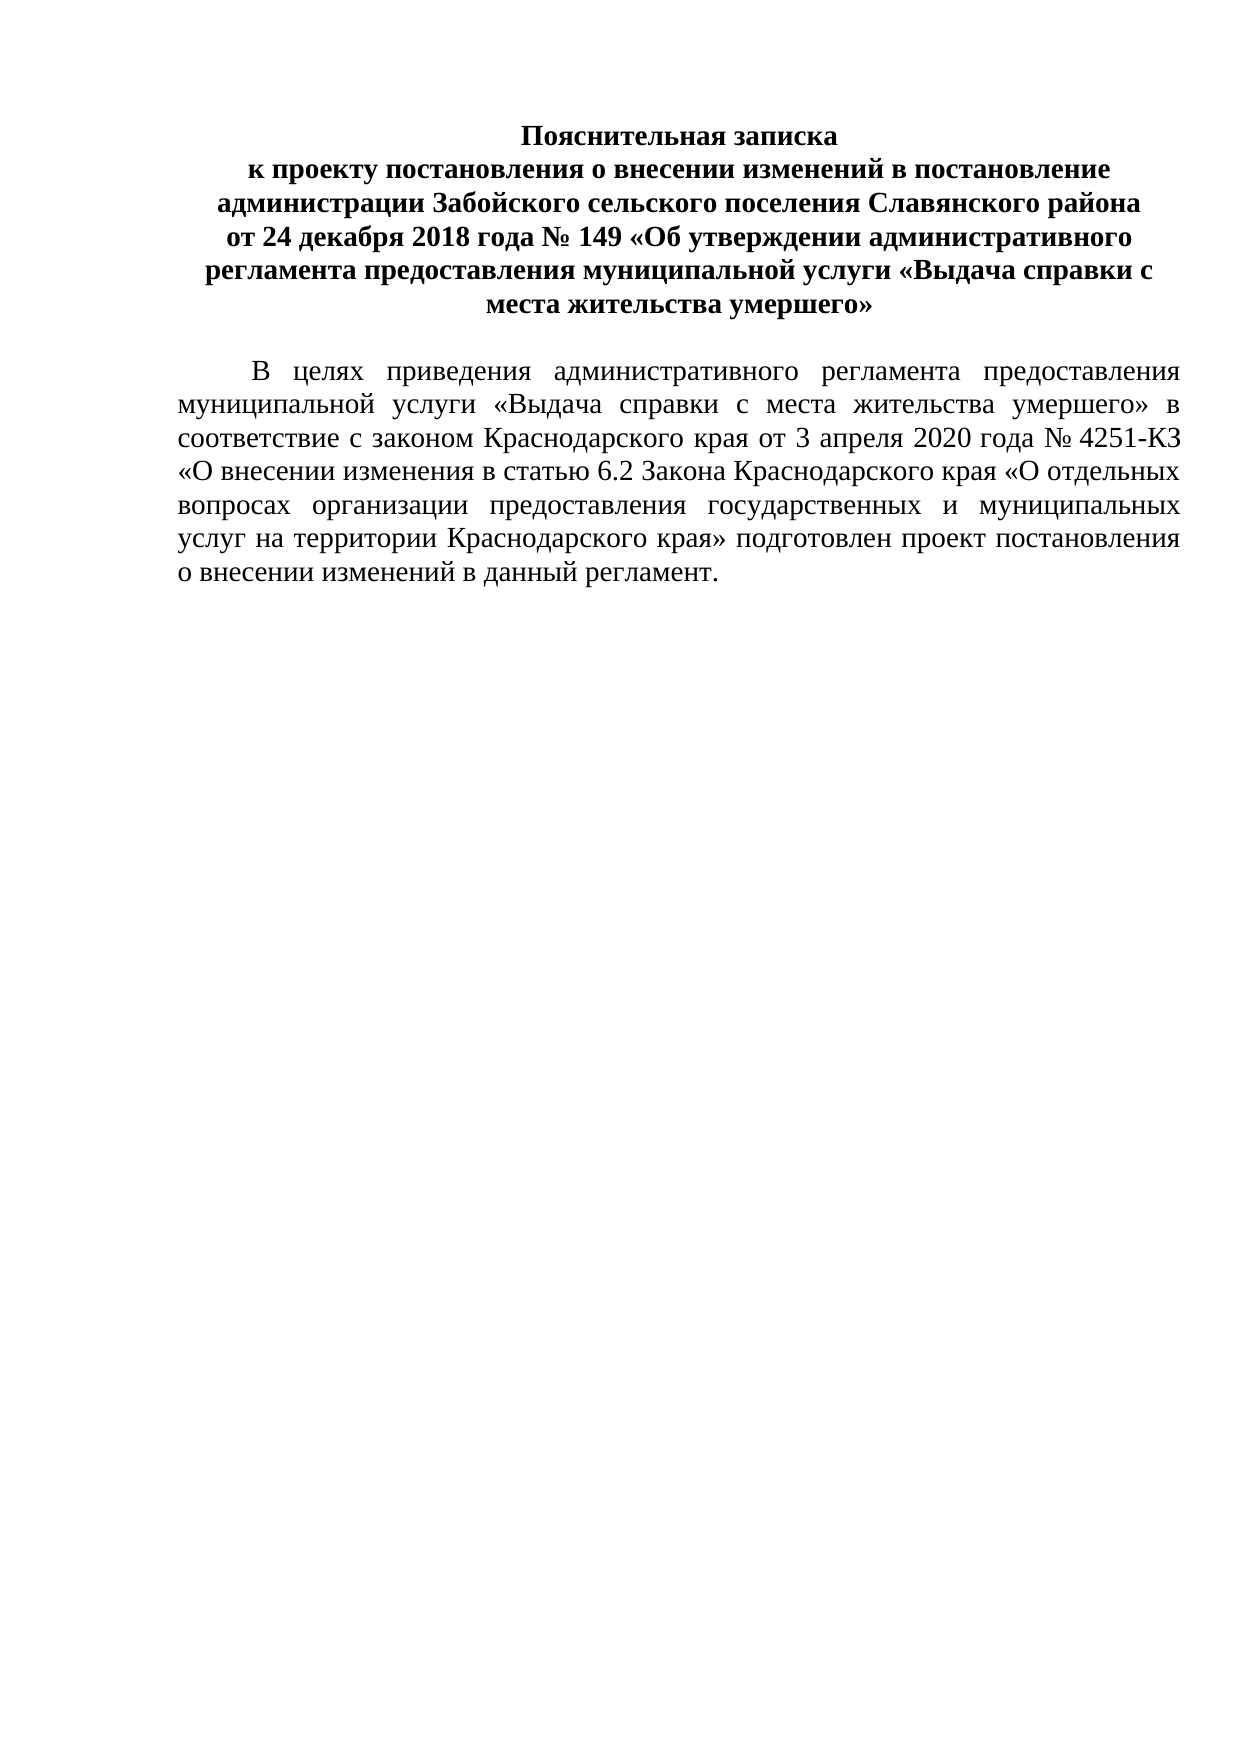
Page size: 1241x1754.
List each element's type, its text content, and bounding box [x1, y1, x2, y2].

text к проекту постановления о внесении изменений в постановление администрации Забойского сельского поселения Славянского района [177, 152, 1181, 219]
text от 24 декабря 2018 года № 149 «Об утверждении административного регламента предоставления муниципальной услуги «Выдача справки с места жительства умершего» [177, 219, 1181, 319]
text В целях приведения административного регламента предоставления муниципальной услуги «Выдача справки с места жительства умершего» в соответствие с законом Краснодарского края от 3 апреля 2020 года № 4251-КЗ «О внесении изменения в статью 6.2 Закона Краснодарского края «О отдельных вопросах организации предоставления государственных и муниципальных услуг на территории Краснодарского края» подготовлен проект постановления о внесении изменений в данный регламент. [177, 353, 1181, 588]
text Пояснительная записка [177, 118, 1181, 152]
